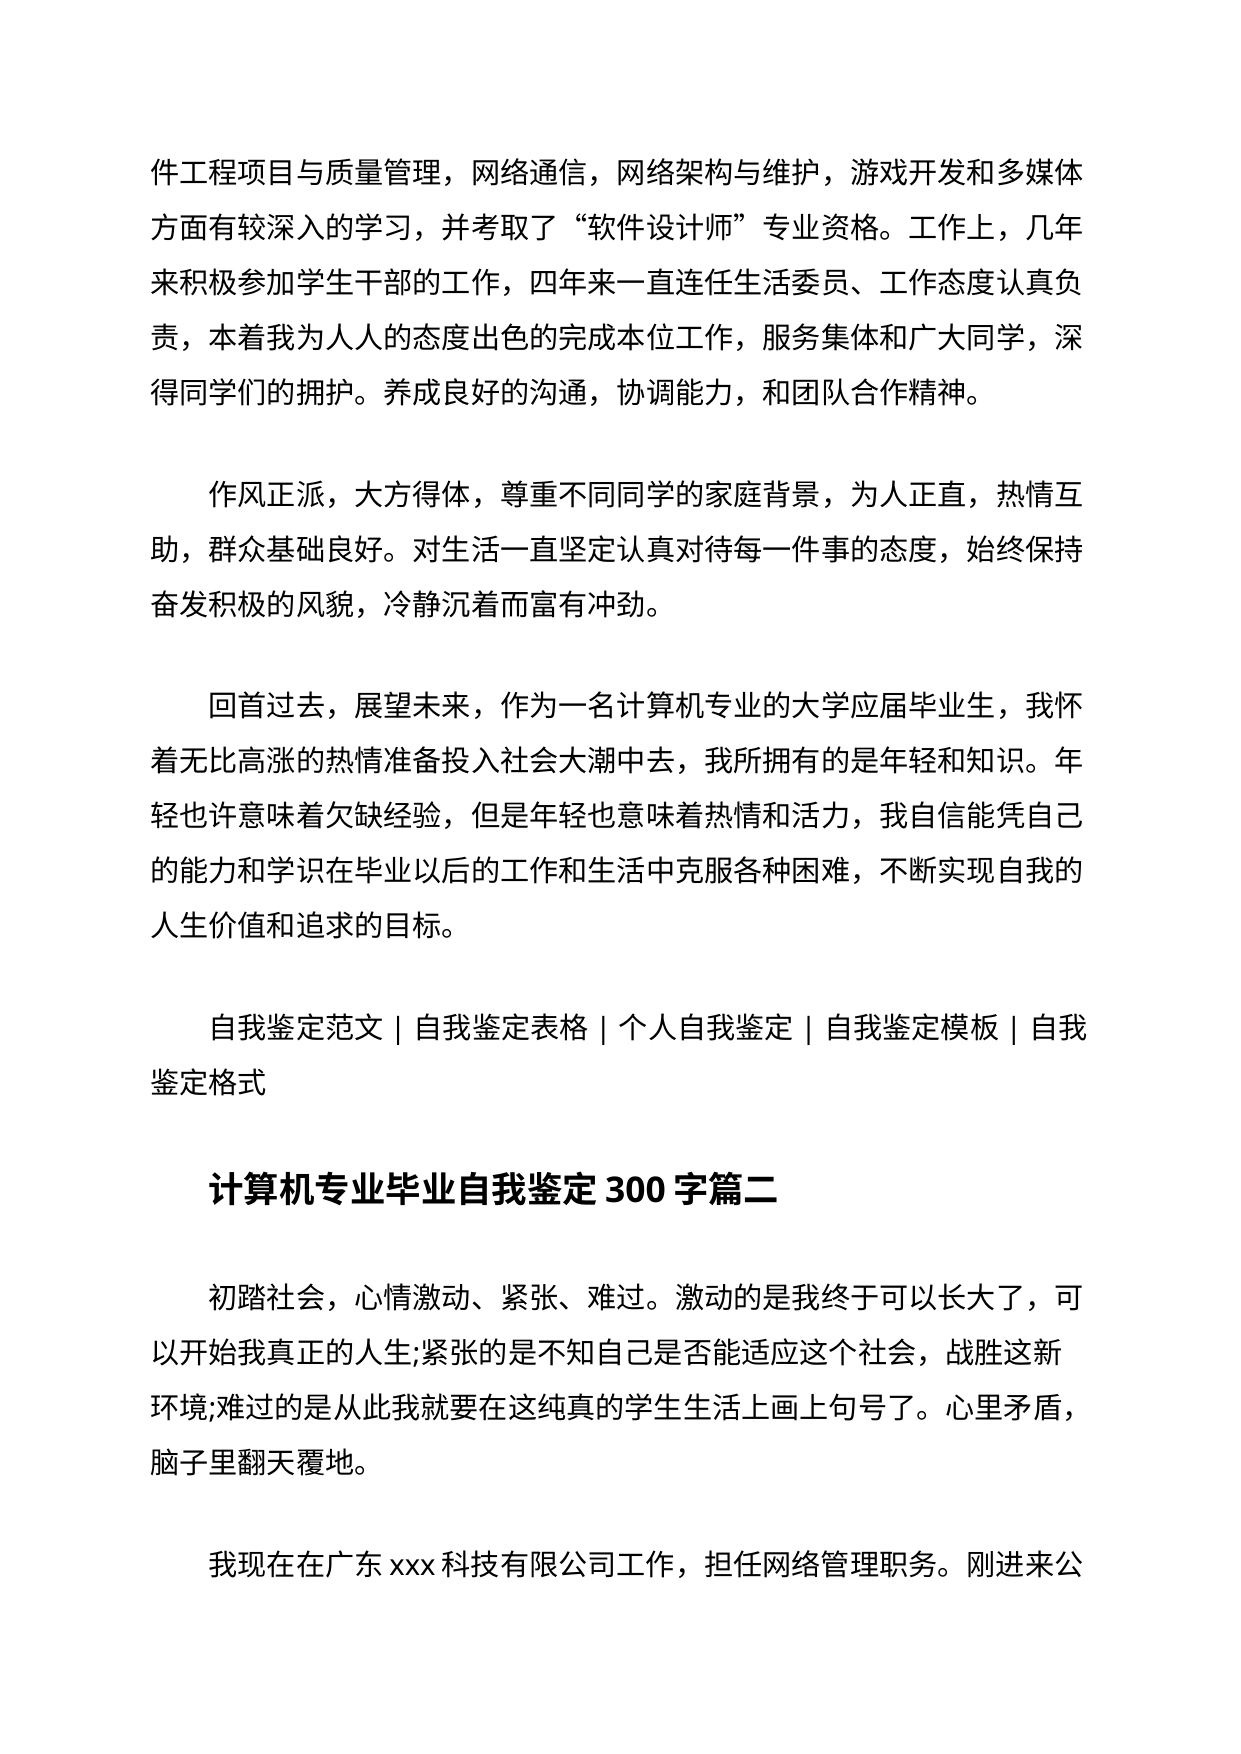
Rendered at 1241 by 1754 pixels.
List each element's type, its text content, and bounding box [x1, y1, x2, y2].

text 自我鉴定范文 | 自我鉴定表格 | 个人自我鉴定 | 自我鉴定模板 | 自我鉴定格式 [150, 1004, 1090, 1102]
text 作风正派，大方得体，尊重不同同学的家庭背景，为人正直，热情互助，群众基础良好。对生活一直坚定认真对待每一件事的态度，始终保持奋发积极的风貌，冷静沉着而富有冲劲。 [150, 471, 1090, 623]
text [150, 1541, 1090, 1584]
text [150, 150, 1090, 412]
text 初踏社会，心情激动、紧张、难过。激动的是我终于可以长大了，可以开始我真正的人生;紧张的是不知自己是否能适应这个社会，战胜这新环境;难过的是从此我就要在这纯真的学生生活上画上句号了。心里矛盾，脑子里翻天覆地。 [150, 1274, 1090, 1482]
text 计算机专业毕业自我鉴定300字篇二 [150, 1161, 1090, 1212]
text 回首过去，展望未来，作为一名计算机专业的大学应届毕业生，我怀着无比高涨的热情准备投入社会大潮中去，我所拥有的是年轻和知识。年轻也许意味着欠缺经验，但是年轻也意味着热情和活力，我自信能凭自己的能力和学识在毕业以后的工作和生活中克服各种困难，不断实现自我的人生价值和追求的目标。 [150, 683, 1090, 945]
